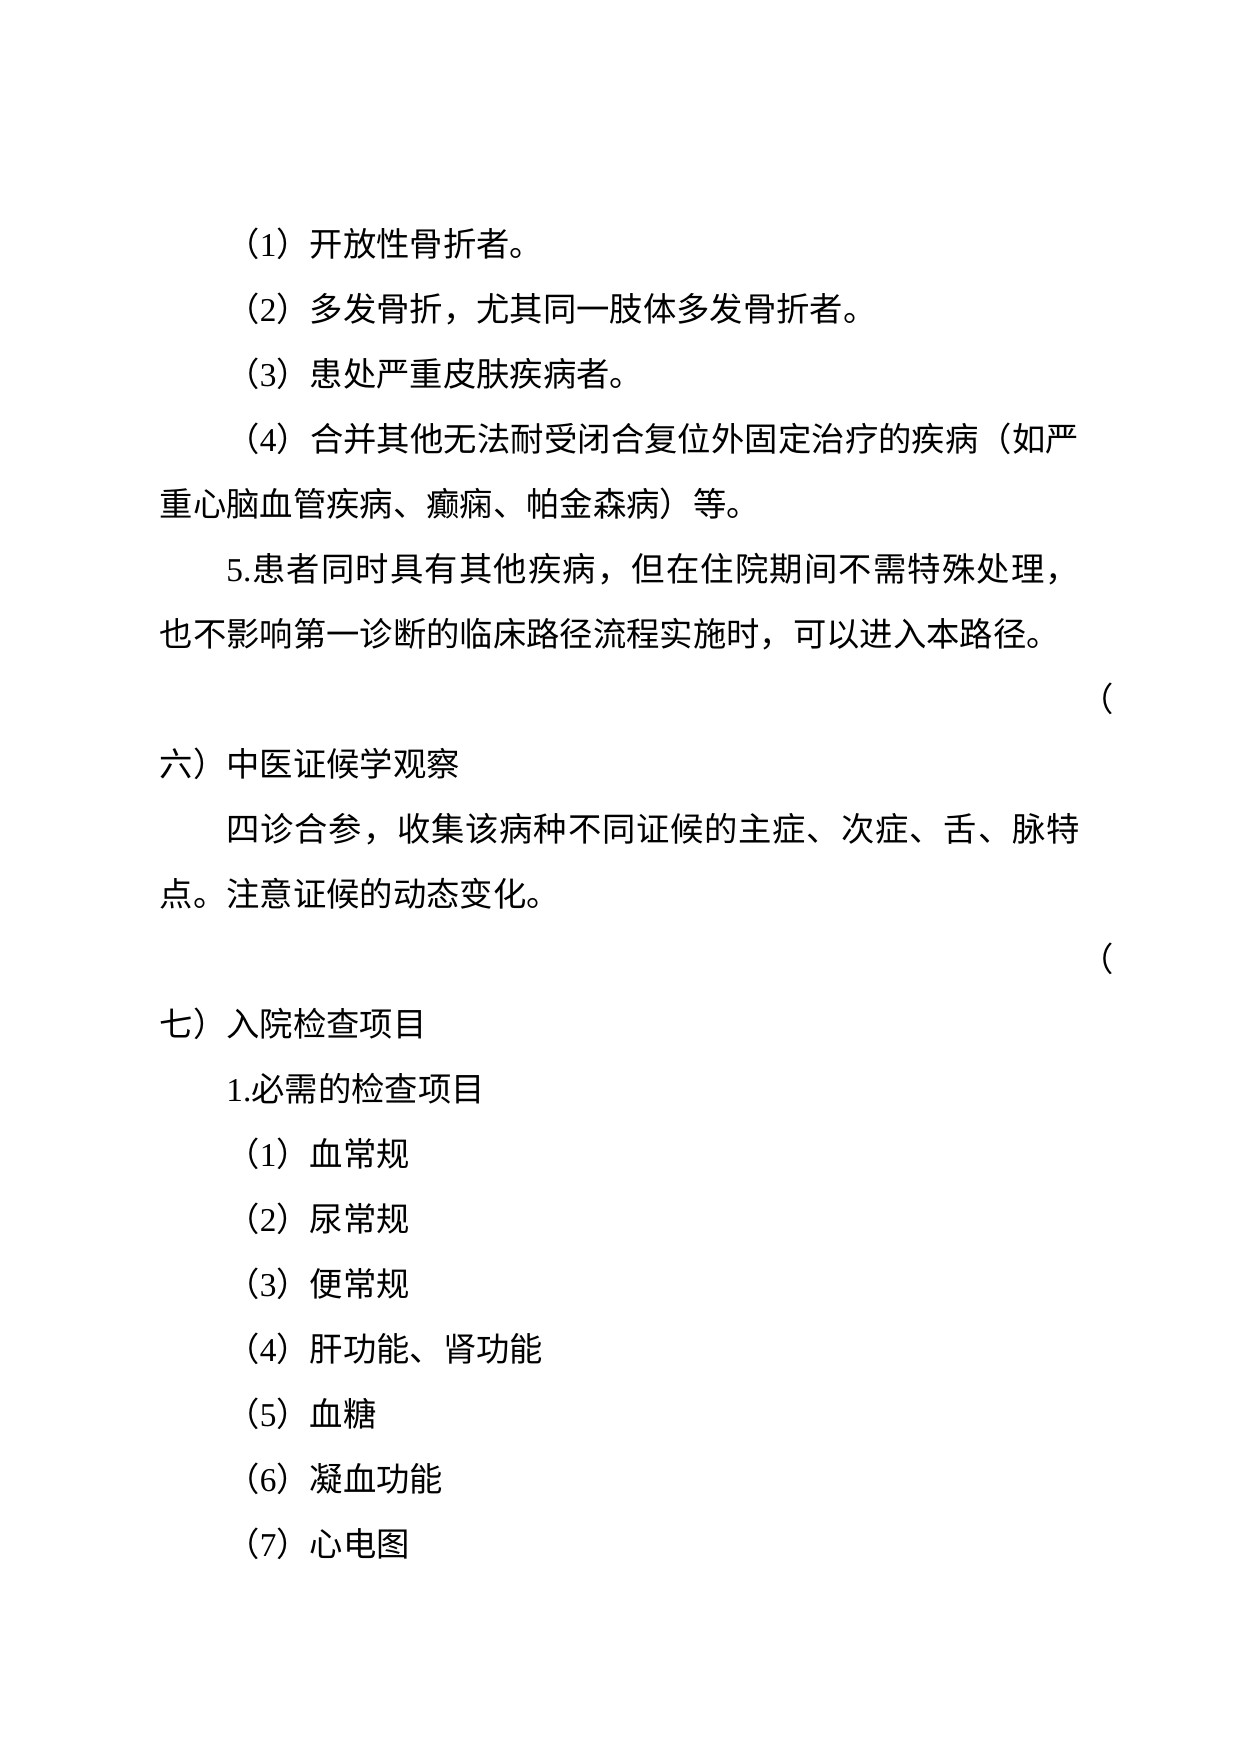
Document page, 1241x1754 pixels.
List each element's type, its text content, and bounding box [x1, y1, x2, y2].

text （七）入院检查项目 [159, 925, 1081, 1055]
text （2）尿常规 [159, 1185, 1081, 1250]
text （6）凝血功能 [159, 1445, 1081, 1510]
text （4）合并其他无法耐受闭合复位外固定治疗的疾病（如严重心脑血管疾病、癫痫、帕金森病）等。 [159, 405, 1081, 535]
text 1.必需的检查项目 [159, 1055, 1081, 1120]
text （1）血常规 [159, 1120, 1081, 1185]
text （1）开放性骨折者。 [159, 210, 1081, 275]
text （7）心电图 [159, 1510, 1081, 1575]
text 四诊合参，收集该病种不同证候的主症、次症、舌、脉特点。注意证候的动态变化。 [159, 795, 1081, 925]
text （六）中医证候学观察 [159, 665, 1081, 795]
text （2）多发骨折，尤其同一肢体多发骨折者。 [159, 275, 1081, 340]
text 5.患者同时具有其他疾病，但在住院期间不需特殊处理，也不影响第一诊断的临床路径流程实施时，可以进入本路径。 [159, 535, 1081, 665]
text （3）便常规 [159, 1250, 1081, 1315]
text （4）肝功能、肾功能 [159, 1315, 1081, 1380]
text （3）患处严重皮肤疾病者。 [159, 340, 1081, 405]
text （5）血糖 [159, 1380, 1081, 1445]
